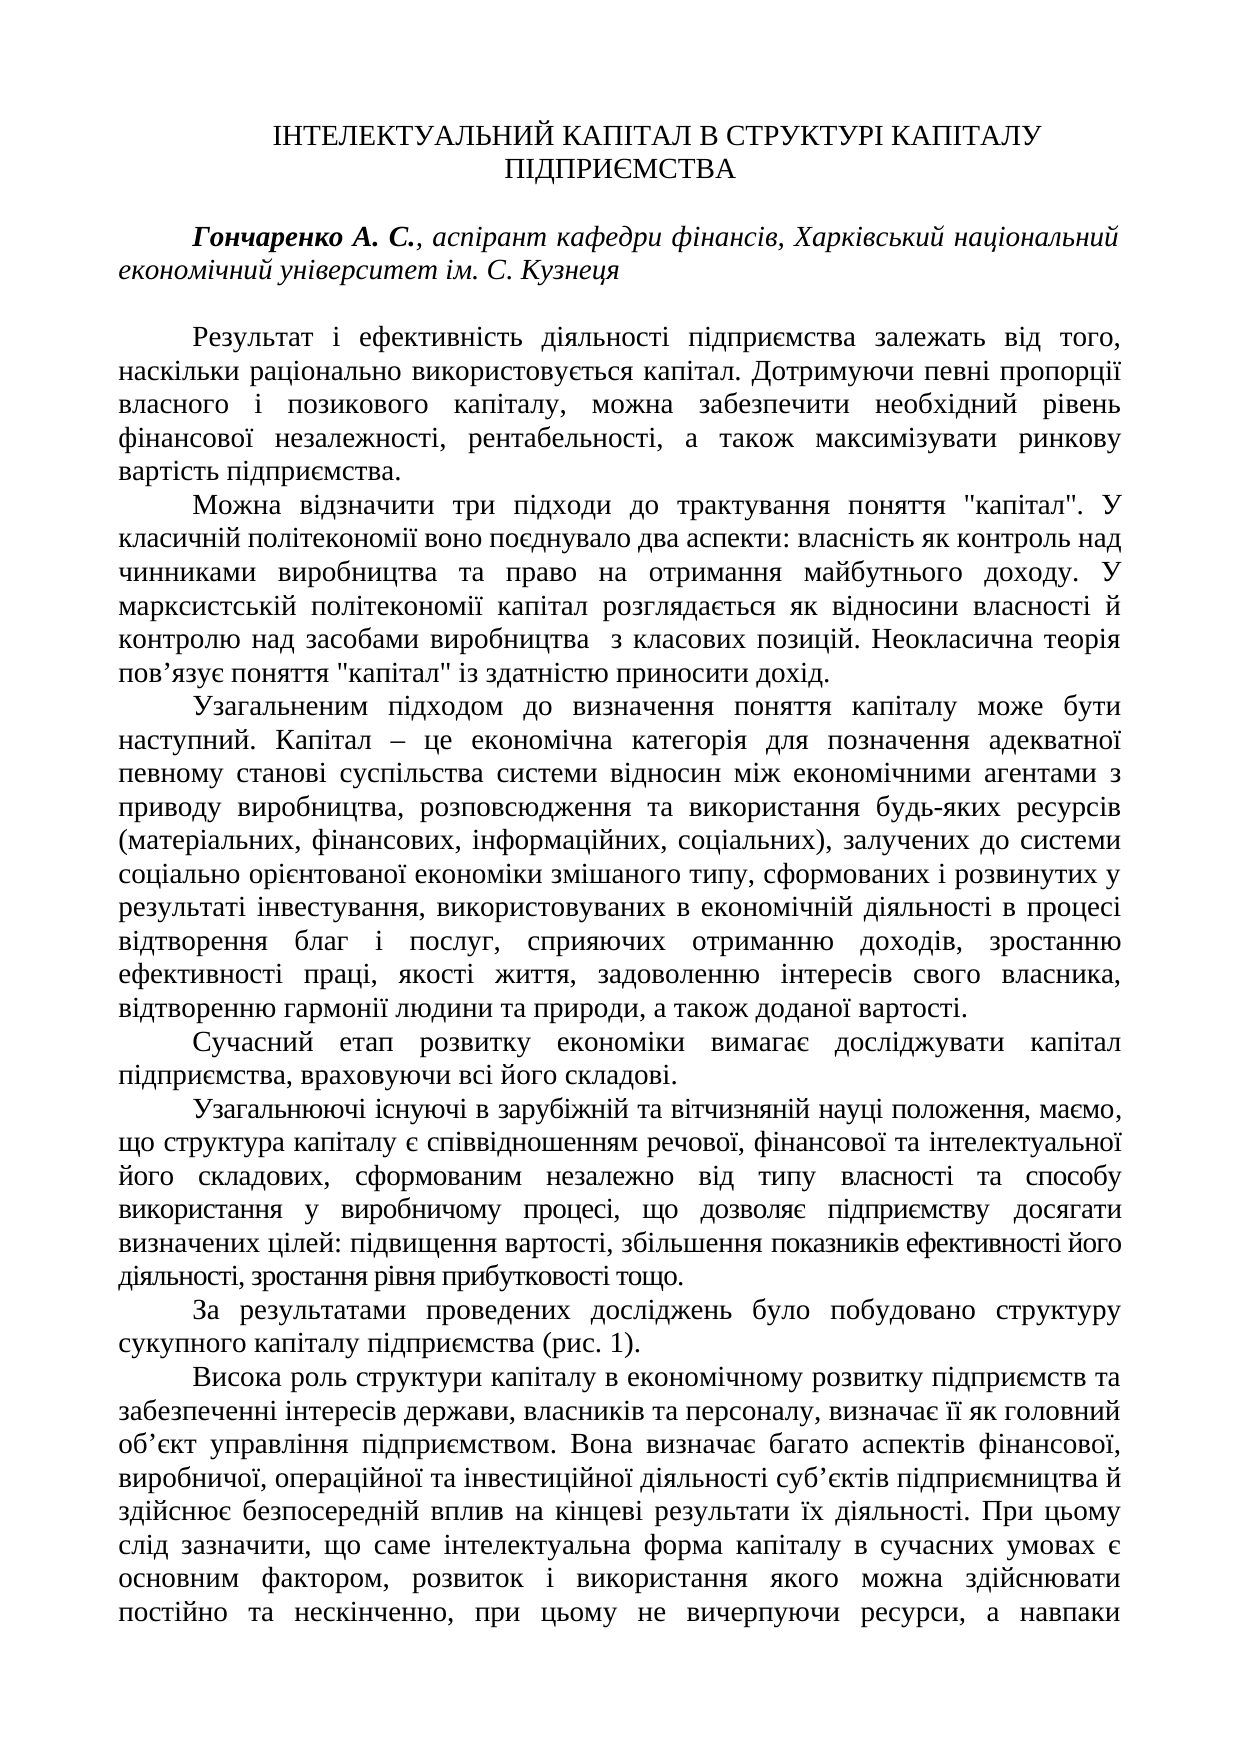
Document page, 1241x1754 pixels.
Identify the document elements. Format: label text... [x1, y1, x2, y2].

text Гончаренко А. С., аспірант кафедри фінансів, Харківський національний економічний університет ім. С. Кузнеця [118, 219, 1122, 286]
text Узагальнюючі існуючі в зарубіжній та вітчизняній науці положення, маємо, що структура капіталу є співвідношенням речової, фінансової та інтелектуальної його складових, сформованим незалежно від типу власності та способу використання у виробничому процесі, що дозволяє підприємству досягати визначених цілей: підвищення вартості, збільшення показників ефективності його діяльності, зростання рівня прибутковості тощо. [118, 1091, 1122, 1292]
text Можна відзначити три підходи до трактування поняття "капітал". У класичній політекономії воно поєднувало два аспекти: власність як контроль над чинниками виробництва та право на отримання майбутнього доходу. У марксистській політекономії капітал розглядається як відносини власності й контролю над засобами виробництва з класових позицій. Неокласична теорія пов’язує поняття "капітал" із здатністю приносити дохід. [118, 487, 1122, 688]
text За результатами проведених досліджень було побудовано структуру сукупного капіталу підприємства (рис. 1). [118, 1292, 1122, 1359]
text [118, 1359, 1122, 1627]
text Узагальненим підходом до визначення поняття капіталу може бути наступний. Капітал – це економічна категорія для позначення адекватної певному станові суспільства системи відносин між економічними агентами з приводу виробництва, розповсюдження та використання будь-яких ресурсів (матеріальних, фінансових, інформаційних, соціальних), залучених до системи соціально орієнтованої економіки змішаного типу, сформованих і розвинутих у результаті інвестування, використовуваних в економічній діяльності в процесі відтворення благ і послуг, сприяючих отриманню доходів, зростанню ефективності праці, якості життя, задоволенню інтересів свого власника, відтворенню гармонії людини та природи, а також доданої вартості. [118, 688, 1122, 1024]
text Сучасний етап розвитку економіки вимагає досліджувати капітал підприємства, враховуючи всі його складові. [118, 1024, 1122, 1091]
text Результат і ефективність діяльності підприємства залежать від того, наскільки раціонально використовується капітал. Дотримуючи певні пропорції власного і позикового капіталу, можна забезпечити необхідний рівень фінансової незалежності, рентабельності, а також максимізувати ринкову вартість підприємства. [118, 319, 1122, 487]
text ІНТЕЛЕКТУАЛЬНИЙ КАПІТАЛ В СТРУКТУРІ КАПІТАЛУ ПІДПРИЄМСТВА [118, 118, 1122, 185]
